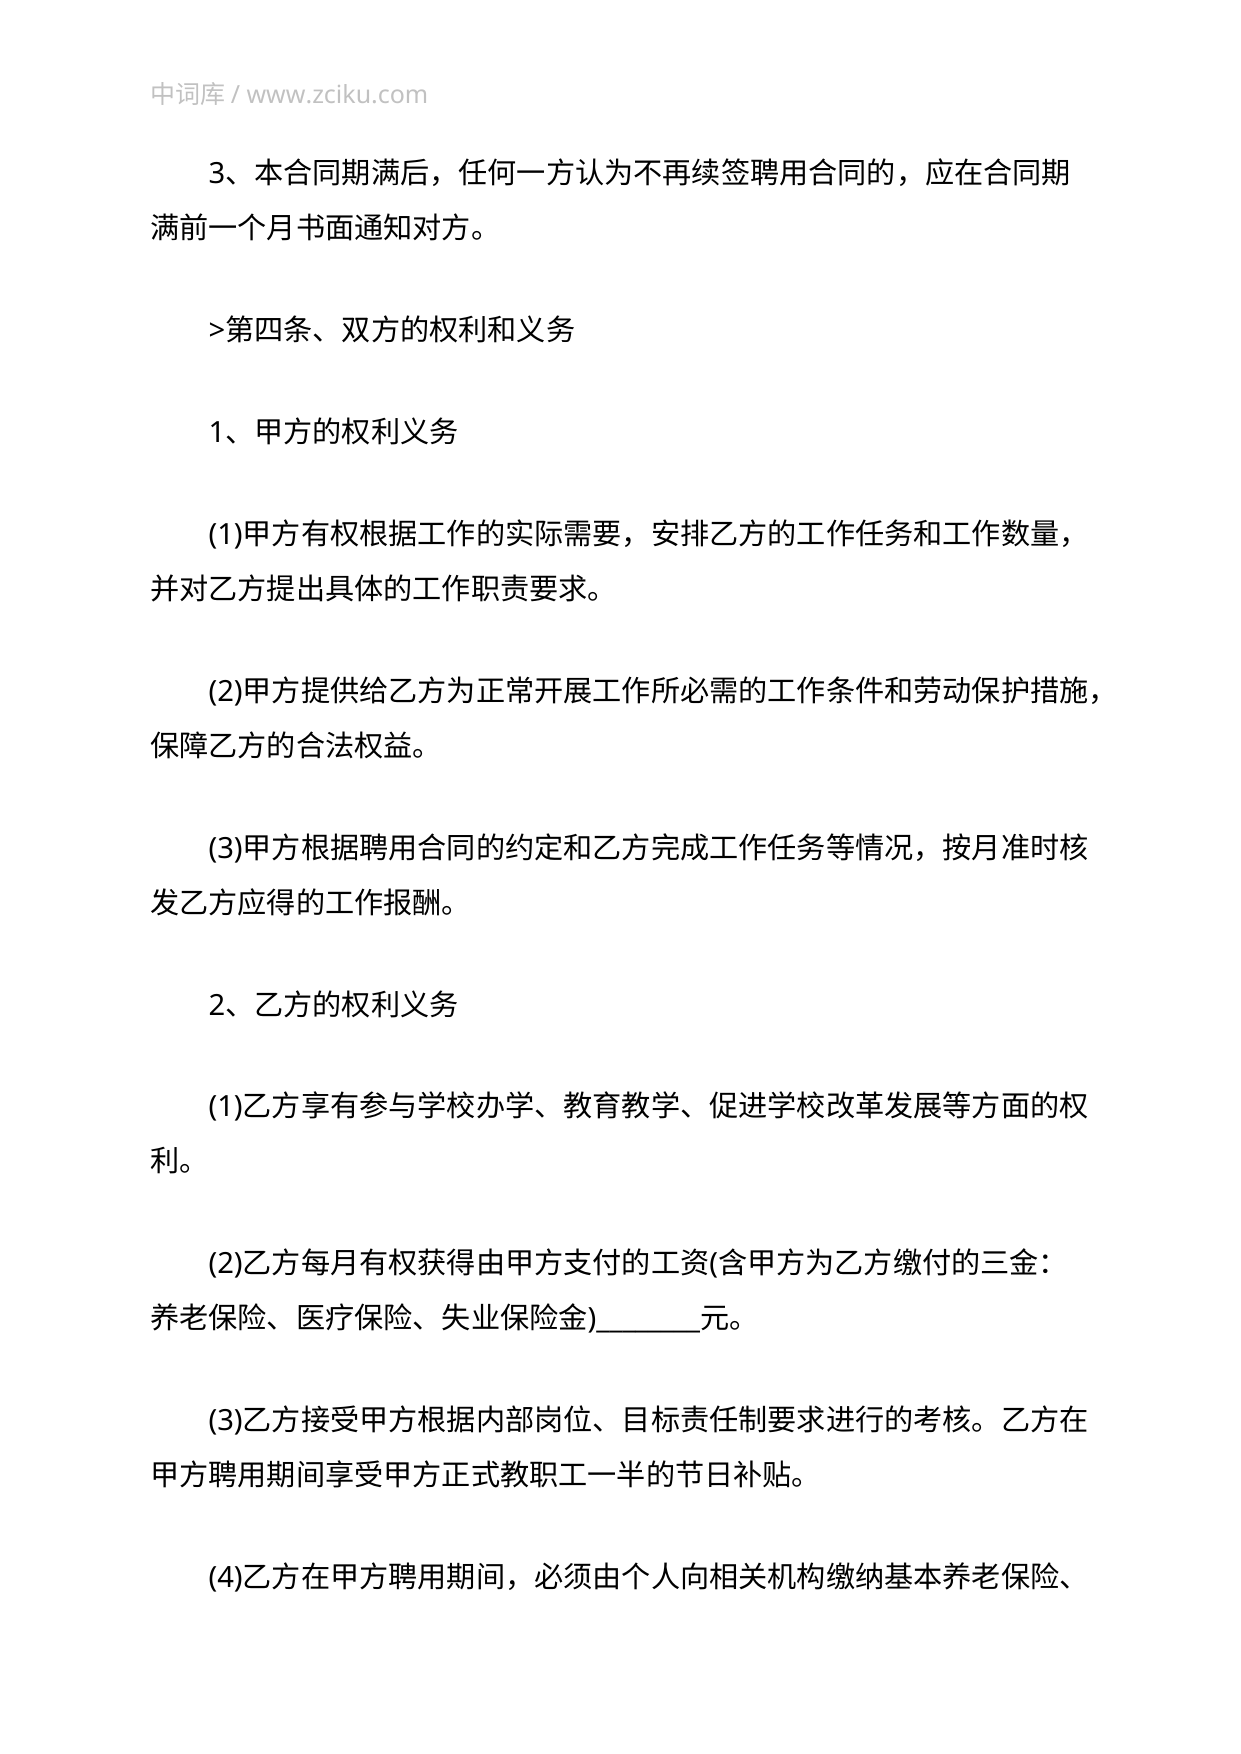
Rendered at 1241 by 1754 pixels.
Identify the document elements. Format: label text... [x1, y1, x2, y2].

text 1、甲方的权利义务 [150, 409, 1090, 451]
text (1)乙方享有参与学校办学、教育教学、促进学校改革发展等方面的权利。 [150, 1083, 1090, 1180]
text (1)甲方有权根据工作的实际需要，安排乙方的工作任务和工作数量，并对乙方提出具体的工作职责要求。 [150, 511, 1090, 608]
text 2、乙方的权利义务 [150, 981, 1090, 1023]
text (2)乙方每月有权获得由甲方支付的工资(含甲方为乙方缴付的三金：养老保险、医疗保险、失业保险金)________元。 [150, 1240, 1090, 1337]
text 3、本合同期满后，任何一方认为不再续签聘用合同的，应在合同期满前一个月书面通知对方。 [150, 150, 1090, 247]
text (3)乙方接受甲方根据内部岗位、目标责任制要求进行的考核。乙方在甲方聘用期间享受甲方正式教职工一半的节日补贴。 [150, 1397, 1090, 1494]
text >第四条、双方的权利和义务 [150, 307, 1090, 349]
text (3)甲方根据聘用合同的约定和乙方完成工作任务等情况，按月准时核发乙方应得的工作报酬。 [150, 824, 1090, 922]
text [150, 1553, 1090, 1596]
text (2)甲方提供给乙方为正常开展工作所必需的工作条件和劳动保护措施，保障乙方的合法权益。 [150, 667, 1090, 765]
